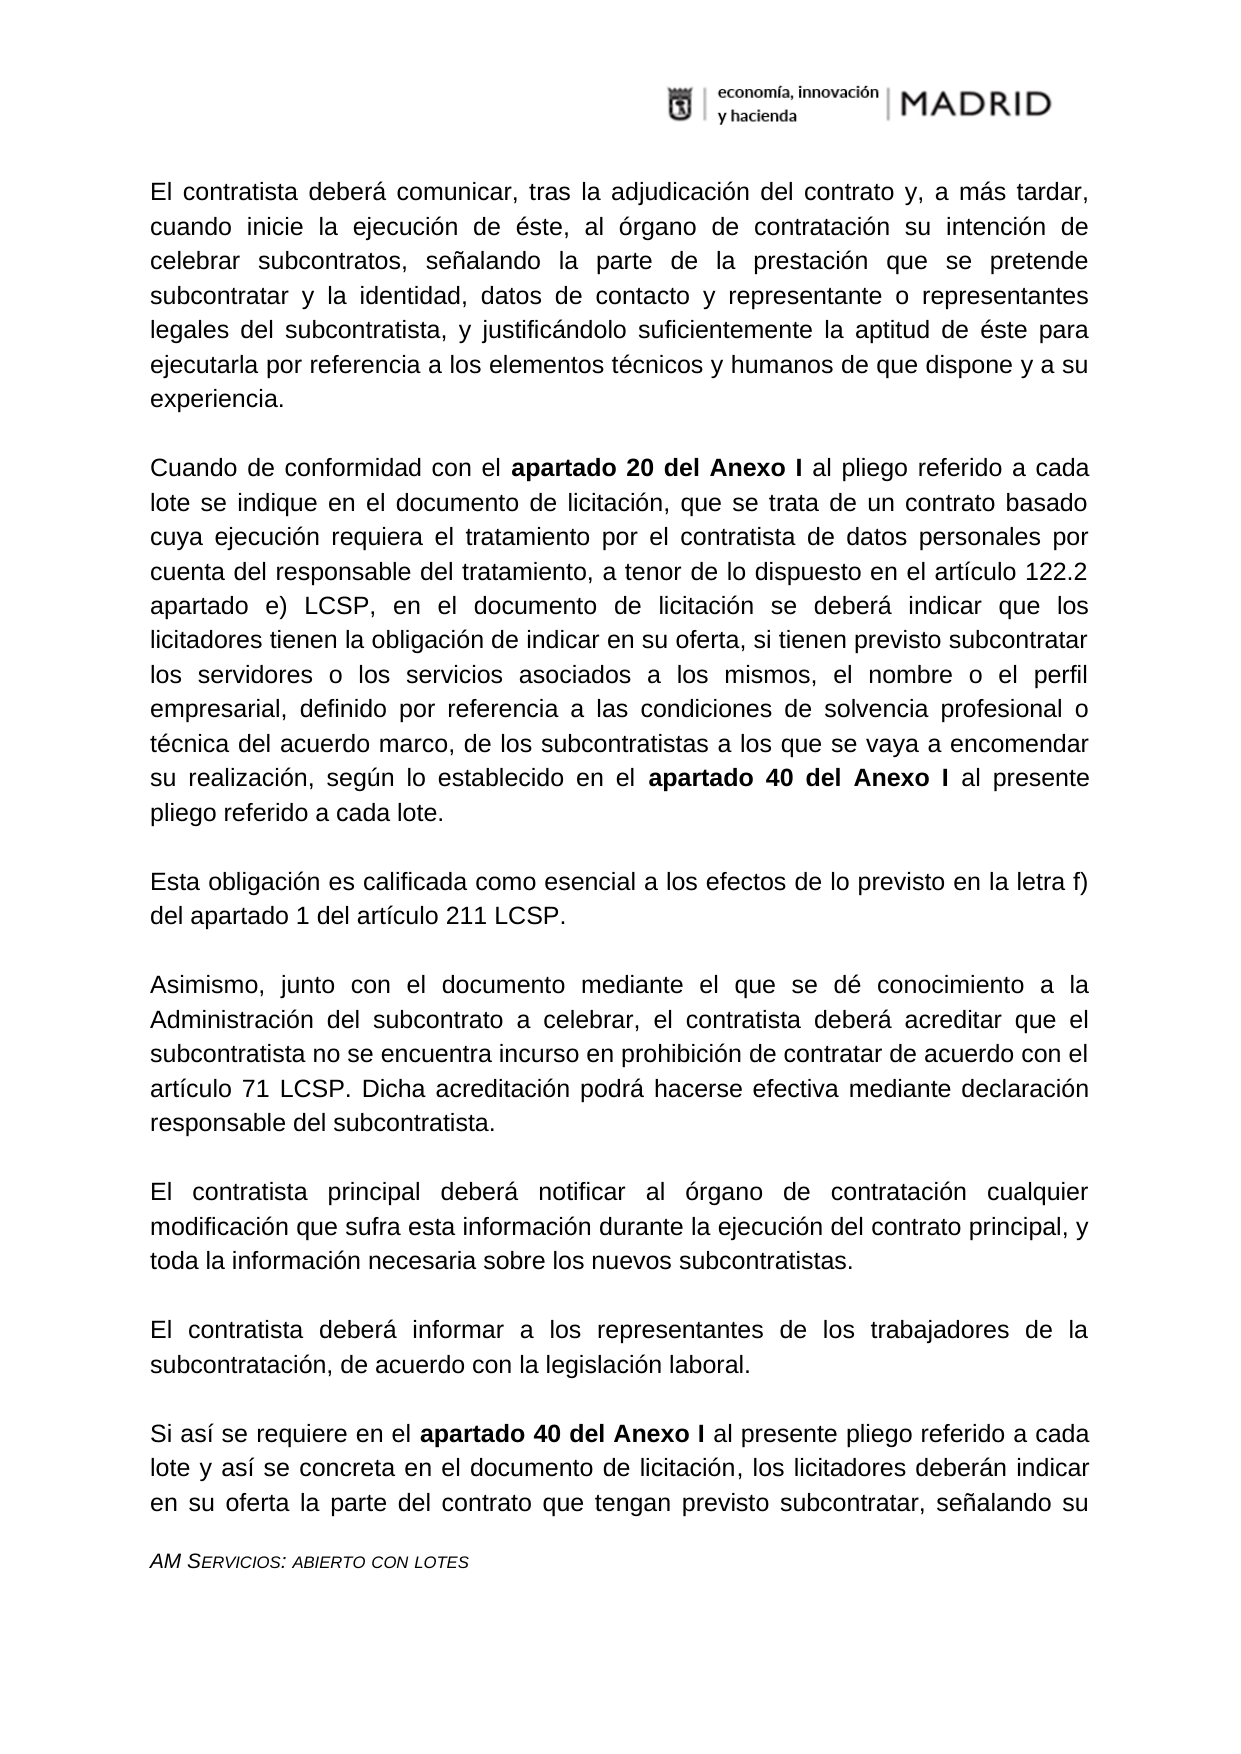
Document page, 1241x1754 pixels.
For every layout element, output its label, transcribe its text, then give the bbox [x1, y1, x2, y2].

text Asimismo, junto con el documento mediante el que se dé conocimiento a la Administración del subcontrato a celebrar, el contratista deberá acreditar que el subcontratista no se encuentra incurso en prohibición de contratar de acuerdo con el artículo 71 LCSP. Dicha acreditación podrá hacerse efectiva mediante declaración responsable del subcontratista. [150, 970, 1090, 1137]
text Cuando de conformidad con el apartado 20 del Anexo I al pliego referido a cada lote se indique en el documento de licitación, que se trata de un contrato basado cuya ejecución requiera el tratamiento por el contratista de datos personales por cuenta del responsable del tratamiento, a tenor de lo dispuesto en el artículo 122.2 apartado e) LCSP, en el documento de licitación se deberá indicar que los licitadores tienen la obligación de indicar en su oferta, si tienen previsto subcontratar los servidores o los servicios asociados a los mismos, el nombre o el perfil empresarial, definido por referencia a las condiciones de solvencia profesional o técnica del acuerdo marco, de los subcontratistas a los que se vaya a encomendar su realización, según lo establecido en el apartado 40 del Anexo I al presente pliego referido a cada lote. [150, 453, 1090, 827]
text El contratista principal deberá notificar al órgano de contratación cualquier modificación que sufra esta información durante la ejecución del contrato principal, y toda la información necesaria sobre los nuevos subcontratistas. [150, 1177, 1090, 1275]
text El contratista deberá informar a los representantes de los trabajadores de la subcontratación, de acuerdo con la legislación laboral. [150, 1315, 1090, 1378]
picture [647, 75, 1068, 142]
text Esta obligación es calificada como esencial a los efectos de lo previsto en la letra f) del apartado 1 del artículo 211 LCSP. [150, 867, 1090, 930]
text El contratista deberá comunicar, tras la adjudicación del contrato y, a más tardar, cuando inicie la ejecución de éste, al órgano de contratación su intención de celebrar subcontratos, señalando la parte de la prestación que se pretende subcontratar y la identidad, datos de contacto y representante o representantes legales del subcontratista, y justificándolo suficientemente la aptitud de éste para ejecutarla por referencia a los elementos técnicos y humanos de que dispone y a su experiencia. [150, 177, 1090, 413]
